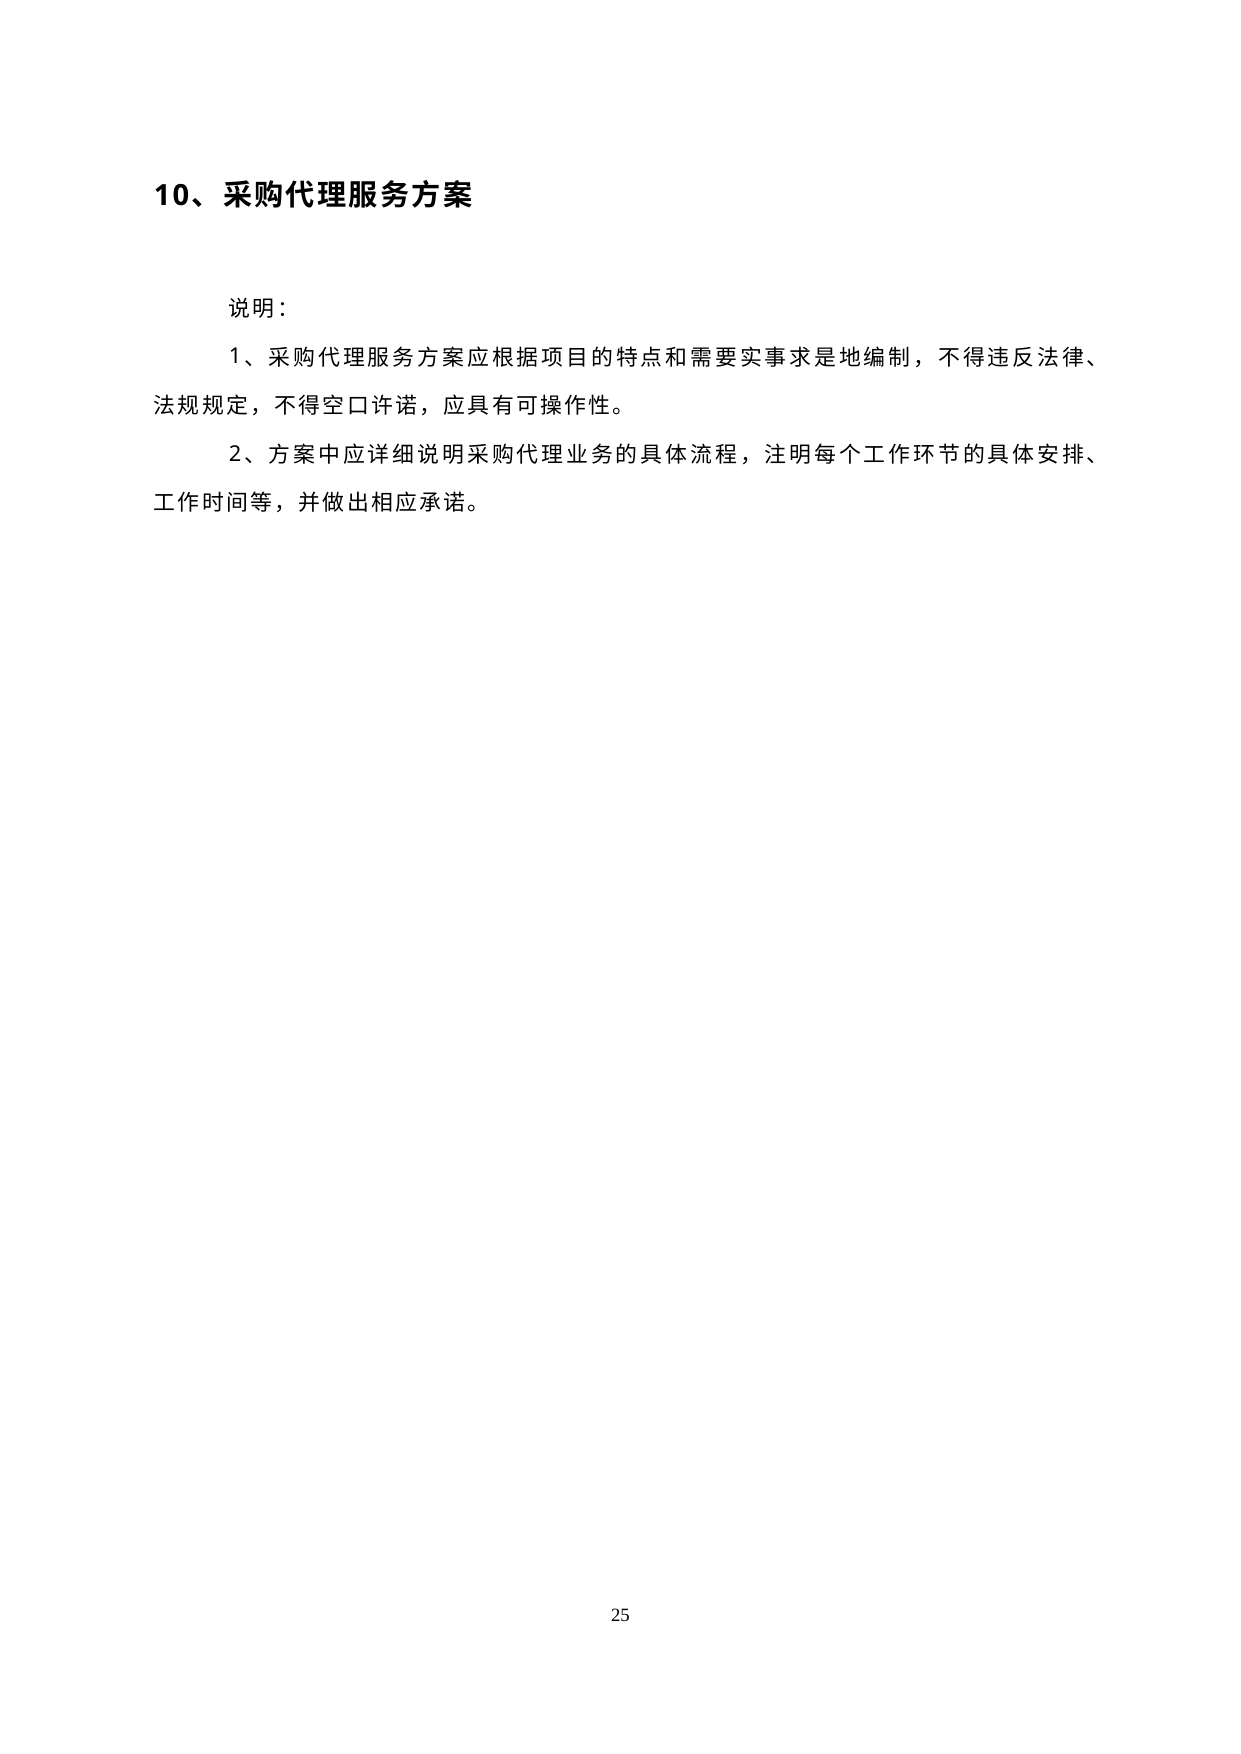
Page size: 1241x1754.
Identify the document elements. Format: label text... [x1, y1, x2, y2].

text 2、方案中应详细说明采购代理业务的具体流程，注明每个工作环节的具体安排、工作时间等，并做出相应承诺。 [153, 436, 1087, 517]
text 说明： [153, 291, 1087, 323]
text 1、采购代理服务方案应根据项目的特点和需要实事求是地编制，不得违反法律、法规规定，不得空口许诺，应具有可操作性。 [153, 339, 1087, 420]
text 10、采购代理服务方案 [153, 161, 1087, 226]
